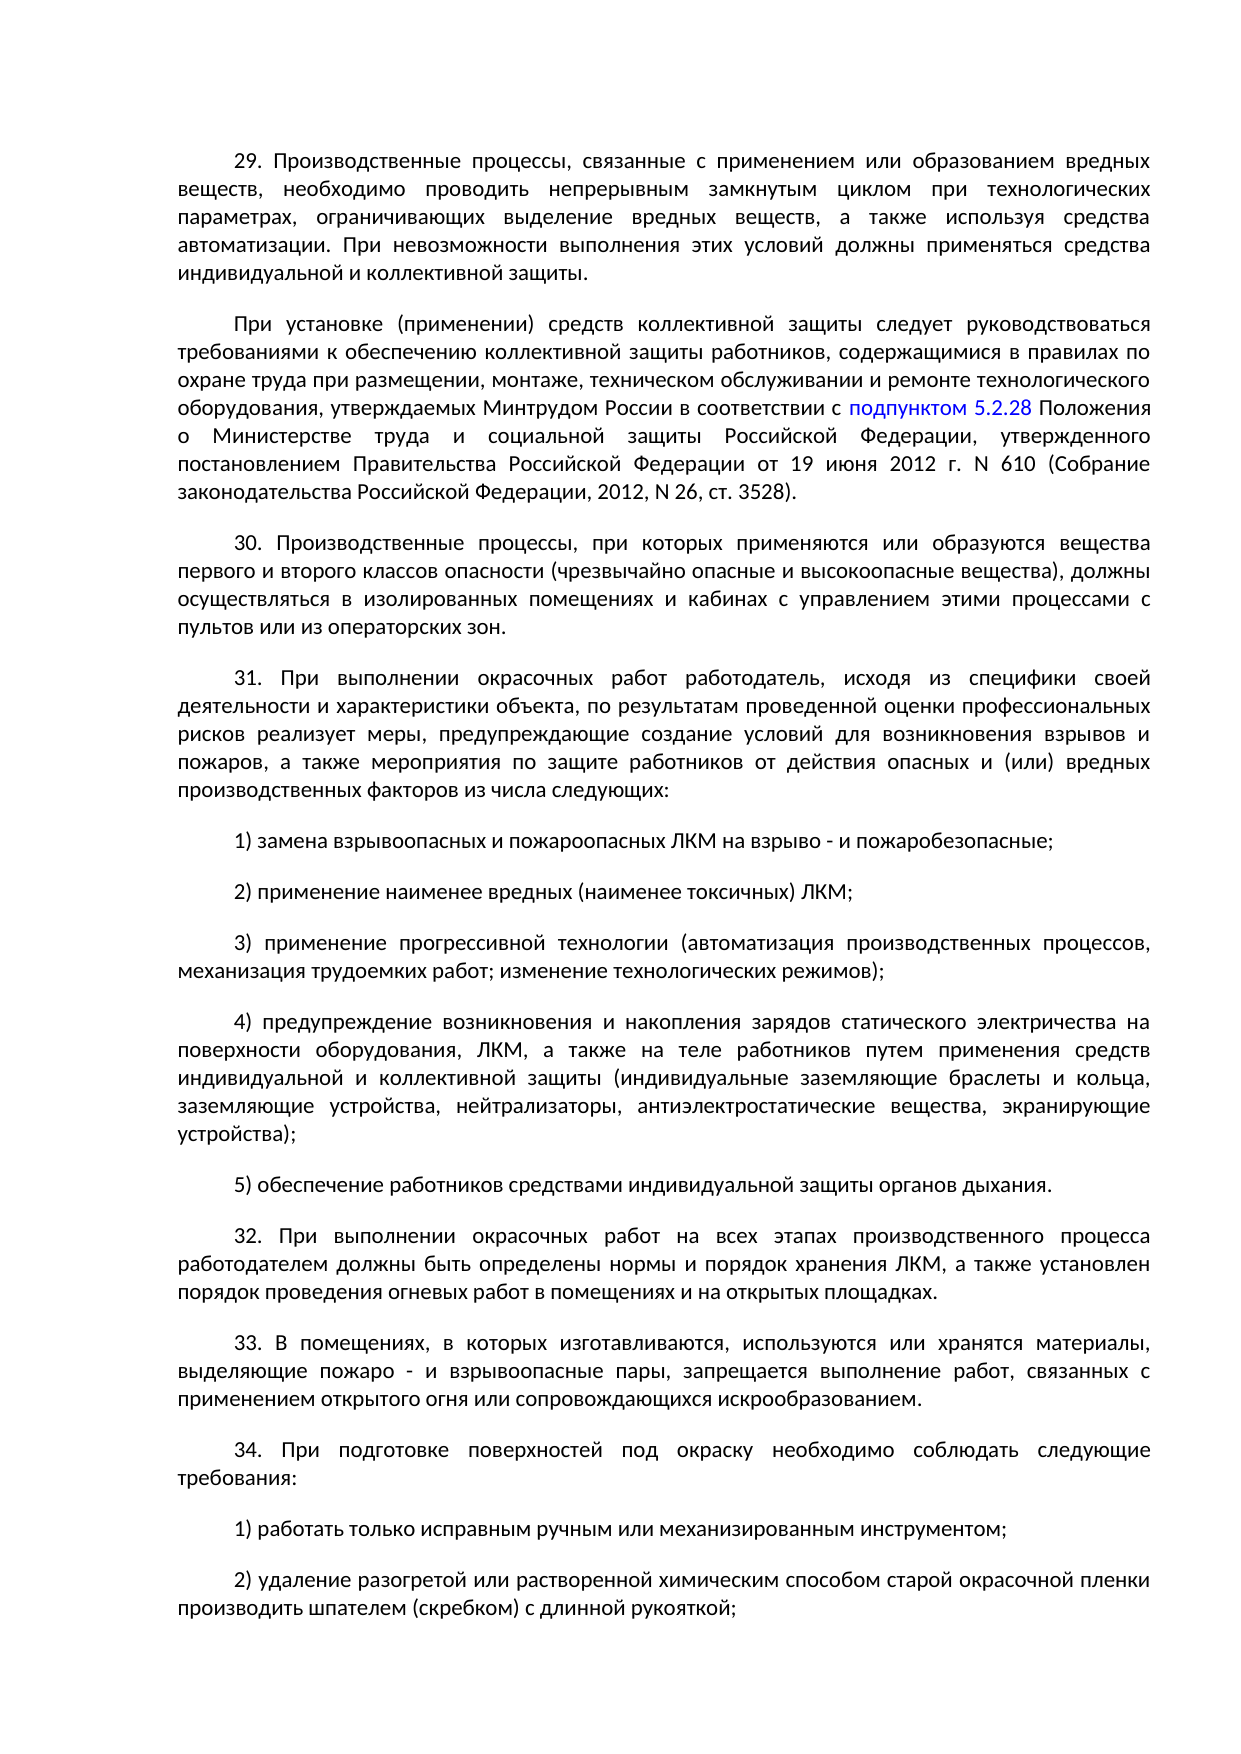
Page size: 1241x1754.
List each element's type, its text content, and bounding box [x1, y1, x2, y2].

text 2) удаление разогретой или растворенной химическим способом старой окрасочной пленки производить шпателем (скребком) с длинной рукояткой; [177, 1565, 1152, 1621]
text 34. При подготовке поверхностей под окраску необходимо соблюдать следующие требования: [177, 1435, 1152, 1491]
text При установке (применении) средств коллективной защиты следует руководствоваться требованиями к обеспечению коллективной защиты работников, содержащимися в правилах по охране труда при размещении, монтаже, техническом обслуживании и ремонте технологического оборудования, утверждаемых Минтрудом России в соответствии с подпунктом 5.2.28 Положения о Министерстве труда и социальной защиты Российской Федерации, утвержденного постановлением Правительства Российской Федерации от 19 июня 2012 г. N 610 (Собрание законодательства Российской Федерации, 2012, N 26, ст. 3528). [177, 309, 1152, 505]
text 33. В помещениях, в которых изготавливаются, используются или хранятся материалы, выделяющие пожаро - и взрывоопасные пары, запрещается выполнение работ, связанных с применением открытого огня или сопровождающихся искрообразованием. [177, 1328, 1152, 1412]
text 2) применение наименее вредных (наименее токсичных) ЛКМ; [177, 877, 1152, 905]
text 1) замена взрывоопасных и пожароопасных ЛКМ на взрыво - и пожаробезопасные; [177, 826, 1152, 854]
text 30. Производственные процессы, при которых применяются или образуются вещества первого и второго классов опасности (чрезвычайно опасные и высокоопасные вещества), должны осуществляться в изолированных помещениях и кабинах с управлением этими процессами с пультов или из операторских зон. [177, 528, 1152, 640]
text 3) применение прогрессивной технологии (автоматизация производственных процессов, механизация трудоемких работ; изменение технологических режимов); [177, 928, 1152, 984]
text 29. Производственные процессы, связанные с применением или образованием вредных веществ, необходимо проводить непрерывным замкнутым циклом при технологических параметрах, ограничивающих выделение вредных веществ, а также используя средства автоматизации. При невозможности выполнения этих условий должны применяться средства индивидуальной и коллективной защиты. [177, 146, 1152, 286]
text 31. При выполнении окрасочных работ работодатель, исходя из специфики своей деятельности и характеристики объекта, по результатам проведенной оценки профессиональных рисков реализует меры, предупреждающие создание условий для возникновения взрывов и пожаров, а также мероприятия по защите работников от действия опасных и (или) вредных производственных факторов из числа следующих: [177, 663, 1152, 803]
text 5) обеспечение работников средствами индивидуальной защиты органов дыхания. [177, 1170, 1152, 1198]
text 1) работать только исправным ручным или механизированным инструментом; [177, 1514, 1152, 1542]
text 32. При выполнении окрасочных работ на всех этапах производственного процесса работодателем должны быть определены нормы и порядок хранения ЛКМ, а также установлен порядок проведения огневых работ в помещениях и на открытых площадках. [177, 1221, 1152, 1305]
text 4) предупреждение возникновения и накопления зарядов статического электричества на поверхности оборудования, ЛКМ, а также на теле работников путем применения средств индивидуальной и коллективной защиты (индивидуальные заземляющие браслеты и кольца, заземляющие устройства, нейтрализаторы, антиэлектростатические вещества, экранирующие устройства); [177, 1007, 1152, 1147]
